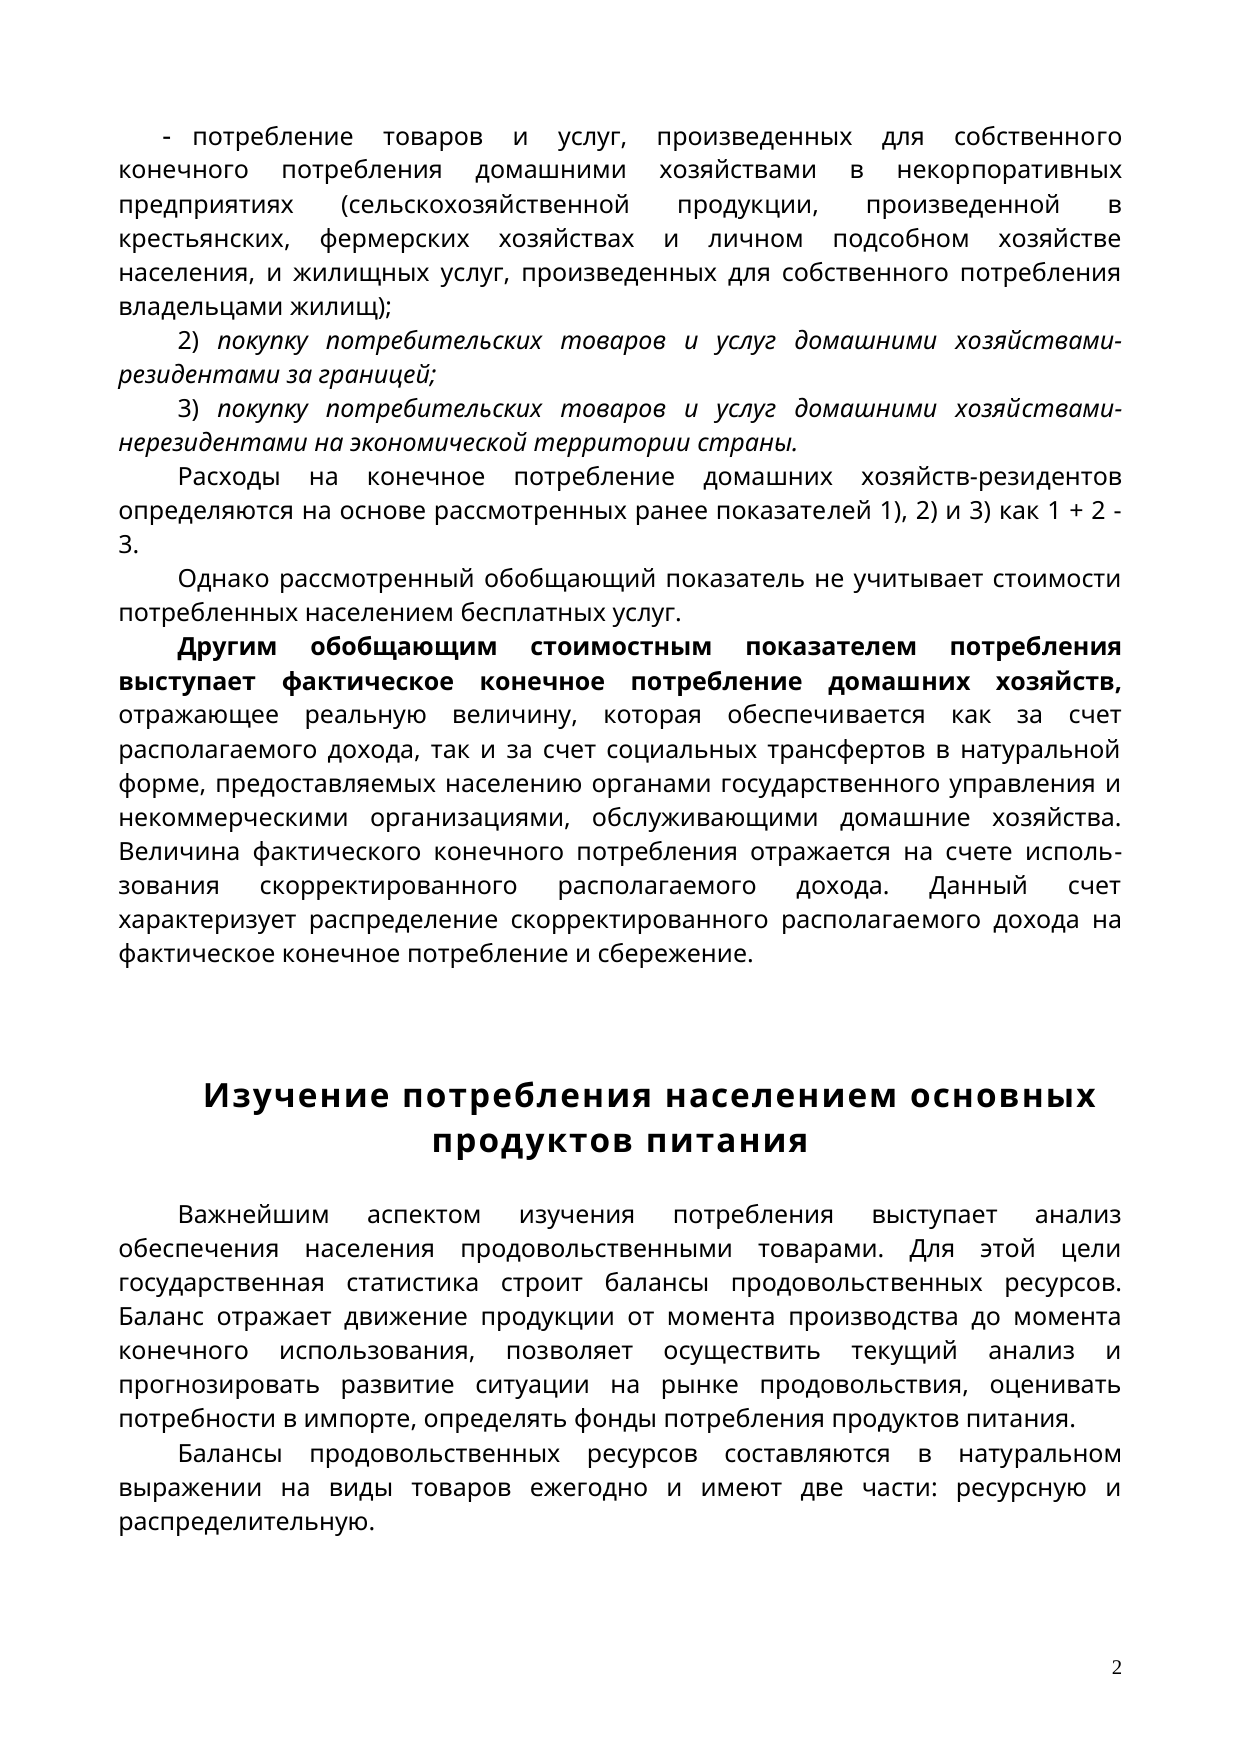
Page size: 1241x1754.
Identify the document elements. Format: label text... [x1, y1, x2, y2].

text 3) покупку потребительских товаров и услуг домашними хозяйствами-нерезидентами на экономической территории страны. [118, 391, 1122, 459]
text Однако рассмотренный обобщающий показатель не учитывает стоимости потребленных населением бесплатных услуг. [118, 561, 1122, 629]
subtitle Изучение потребления населением основных продуктов питания [118, 1072, 1122, 1163]
text Расходы на конечное потребление домашних хозяйств-резидентов определяются на основе рассмотренных ранее показателей 1), 2) и 3) как 1 + 2 - 3. [118, 459, 1122, 561]
text Балансы продовольственных ресурсов составляются в натуральном выражении на виды товаров ежегодно и имеют две части: ресурсную и распределительную. [118, 1435, 1122, 1537]
list потребление товаров и услуг, произведенных для собственного конечного потребления домашними хозяйствами в некорпоративных предприятиях (сельскохозяйственной продукции, произведенной в крестьянских, фермерских хозяйствах и личном подсобном хозяйстве населения, и жилищных услуг, произведенных для собственного потребления владельцами жилищ); [118, 118, 1122, 322]
text Важнейшим аспектом изучения потребления выступает анализ обеспечения населения продовольственными товарами. Для этой цели государственная статистика строит балансы продовольственных ресурсов. Баланс отражает движение продукции от момента производства до момента конечного использования, позволяет осуществить текущий анализ и прогнозировать развитие ситуации на рынке продовольствия, оценивать потребности в импорте, определять фонды потребления продуктов питания. [118, 1197, 1122, 1435]
text 2) покупку потребительских товаров и услуг домашними хозяйствами-резидентами за границей; [118, 322, 1122, 391]
text Другим обобщающим стоимостным показателем потребления выступает фактическое конечное потребление домашних хозяйств, отражающее реальную величину, которая обеспечивается как за счет располагаемого дохода, так и за счет социальных трансфертов в натуральной форме, предоставляемых населению органами государственного управления и некоммерческими организациями, обслуживающими домашние хозяйства. Величина фактического конечного потребления отражается на счете использования скорректированного располагаемого дохода. Данный счет характеризует распределение скорректированного располагаемого дохода на фактическое конечное потребление и сбережение. [118, 629, 1122, 970]
